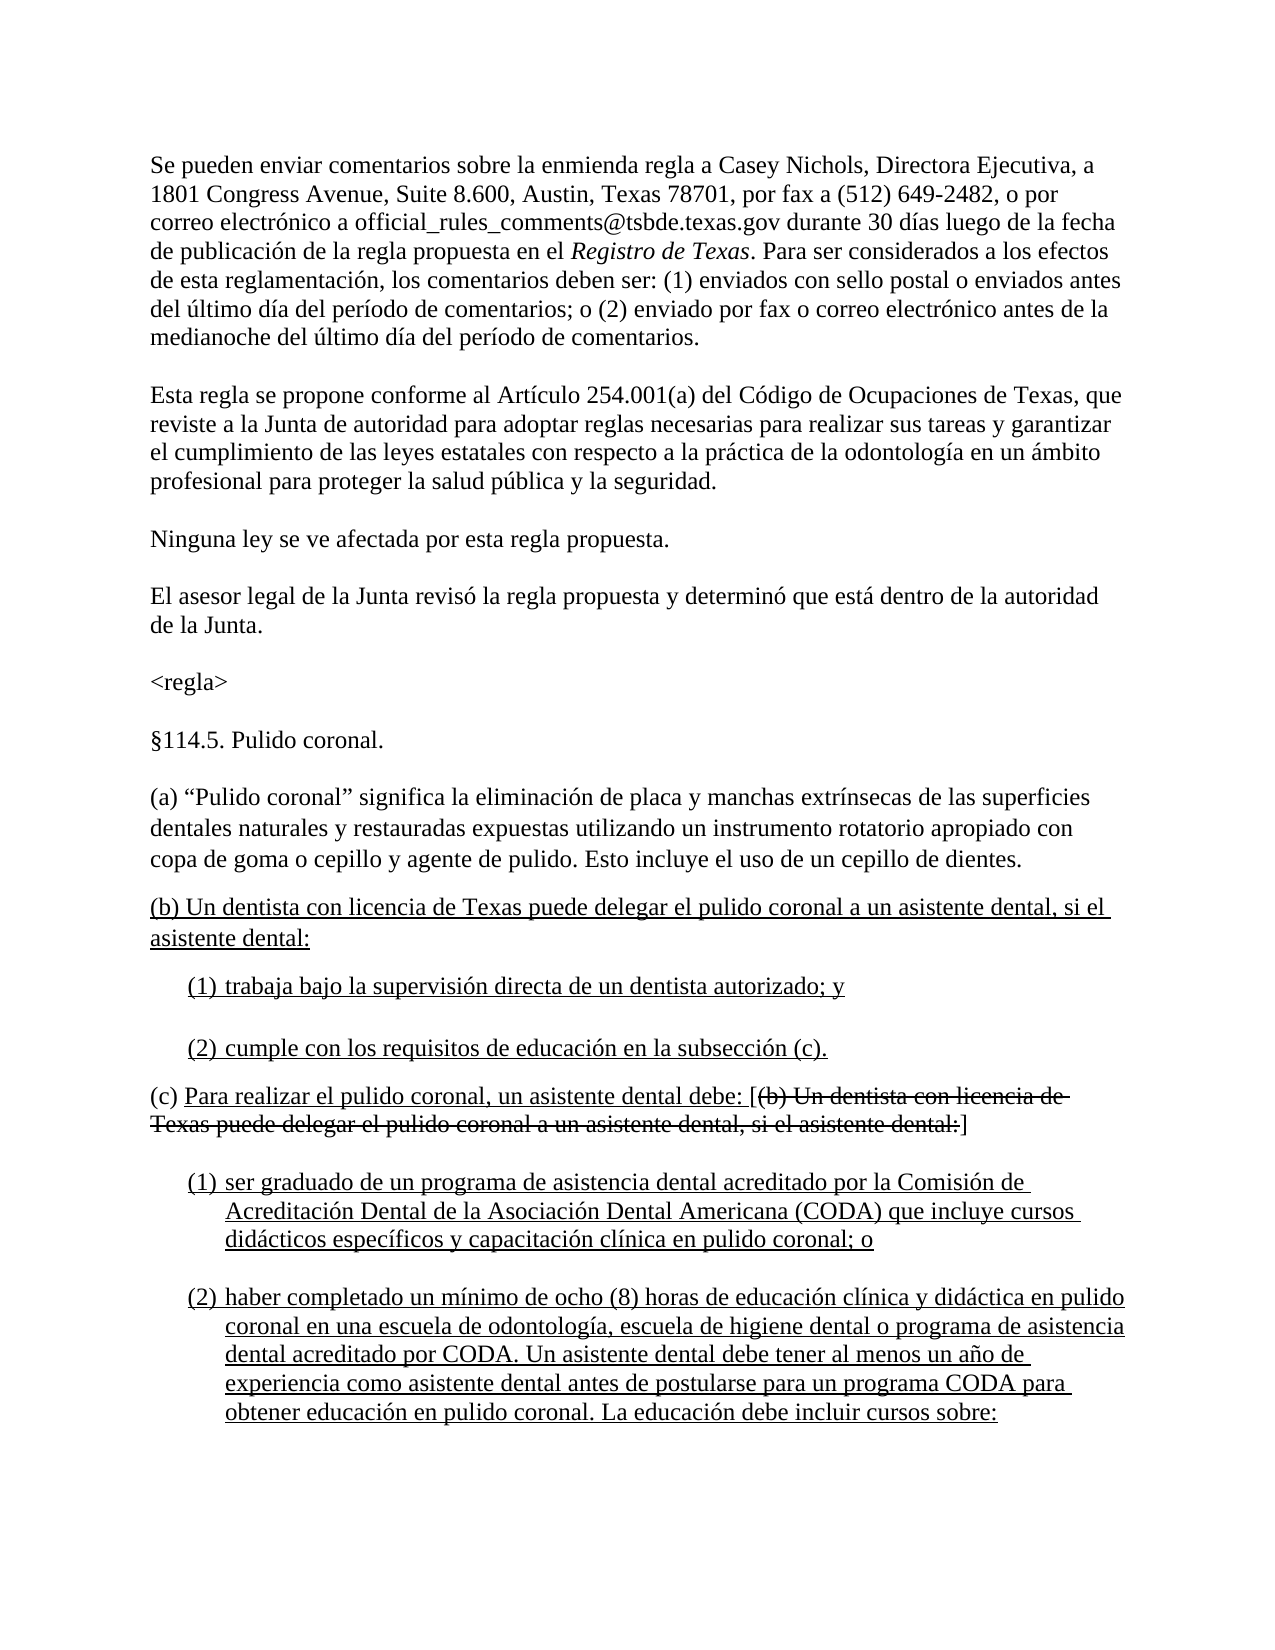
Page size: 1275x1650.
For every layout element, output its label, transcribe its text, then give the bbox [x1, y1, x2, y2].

text Esta regla se propone conforme al Artículo 254.001(a) del Código de Ocupaciones de Texas, que reviste a la Junta de autoridad para adoptar reglas necesarias para realizar sus tareas y garantizar el cumplimiento de las leyes estatales con respecto a la práctica de la odontología en un ámbito profesional para proteger la salud pública y la seguridad. [150, 380, 1125, 495]
text Se pueden enviar comentarios sobre la enmienda regla a Casey Nichols, Directora Ejecutiva, a 1801 Congress Avenue, Suite 8.600, Austin, Texas 78701, por fax a (512) 649-2482, o por correo electrónico a official_rules_comments@tsbde.texas.gov durante 30 días luego de la fecha de publicación de la regla propuesta en el Registro de Texas. Para ser considerados a los efectos de esta reglamentación, los comentarios deben ser: (1) enviados con sello postal o enviados antes del último día del período de comentarios; o (2) enviado por fax o correo electrónico antes de la medianoche del último día del período de comentarios. [150, 150, 1125, 351]
text (c) Para realizar el pulido coronal, un asistente dental debe: [(b) Un dentista con licencia de Texas puede delegar el pulido coronal a un asistente dental, si el asistente dental:] [150, 1081, 1125, 1138]
list haber completado un mínimo de ocho (8) horas de educación clínica y didáctica en pulido coronal en una escuela de odontología, escuela de higiene dental o programa de asistencia dental acreditado por CODA. Un asistente dental debe tener al menos un año de experiencia como asistente dental antes de postularse para un programa CODA para obtener educación en pulido coronal. La educación debe incluir cursos sobre: [187, 1308, 1125, 1426]
list trabaja bajo la supervisión directa de un dentista autorizado; y [187, 971, 1125, 1000]
text Ninguna ley se ve afectada por esta regla propuesta. [150, 524, 1125, 552]
list ser graduado de un programa de asistencia dental acreditado por la Comisión de Acreditación Dental de la Asociación Dental Americana (CODA) que incluye cursos didácticos específicos y capacitación clínica en pulido coronal; o [187, 1167, 1125, 1253]
text (a) “Pulido coronal” significa la eliminación de placa y manchas extrínsecas de las superficies dentales naturales y restauradas expuestas utilizando un instrumento rotatorio apropiado con copa de goma o cepillo y agente de pulido. Esto incluye el uso de un cepillo de dientes. [150, 782, 1125, 873]
text (b) Un dentista con licencia de Texas puede delegar el pulido coronal a un asistente dental, si el asistente dental: [150, 892, 1125, 952]
text §114.5. Pulido coronal. [150, 725, 1125, 754]
list cumple con los requisitos de educación en la subsección (c). [187, 1033, 1125, 1062]
text <regla> [150, 667, 1125, 696]
text El asesor legal de la Junta revisó la regla propuesta y determinó que está dentro de la autoridad de la Junta. [150, 581, 1125, 639]
